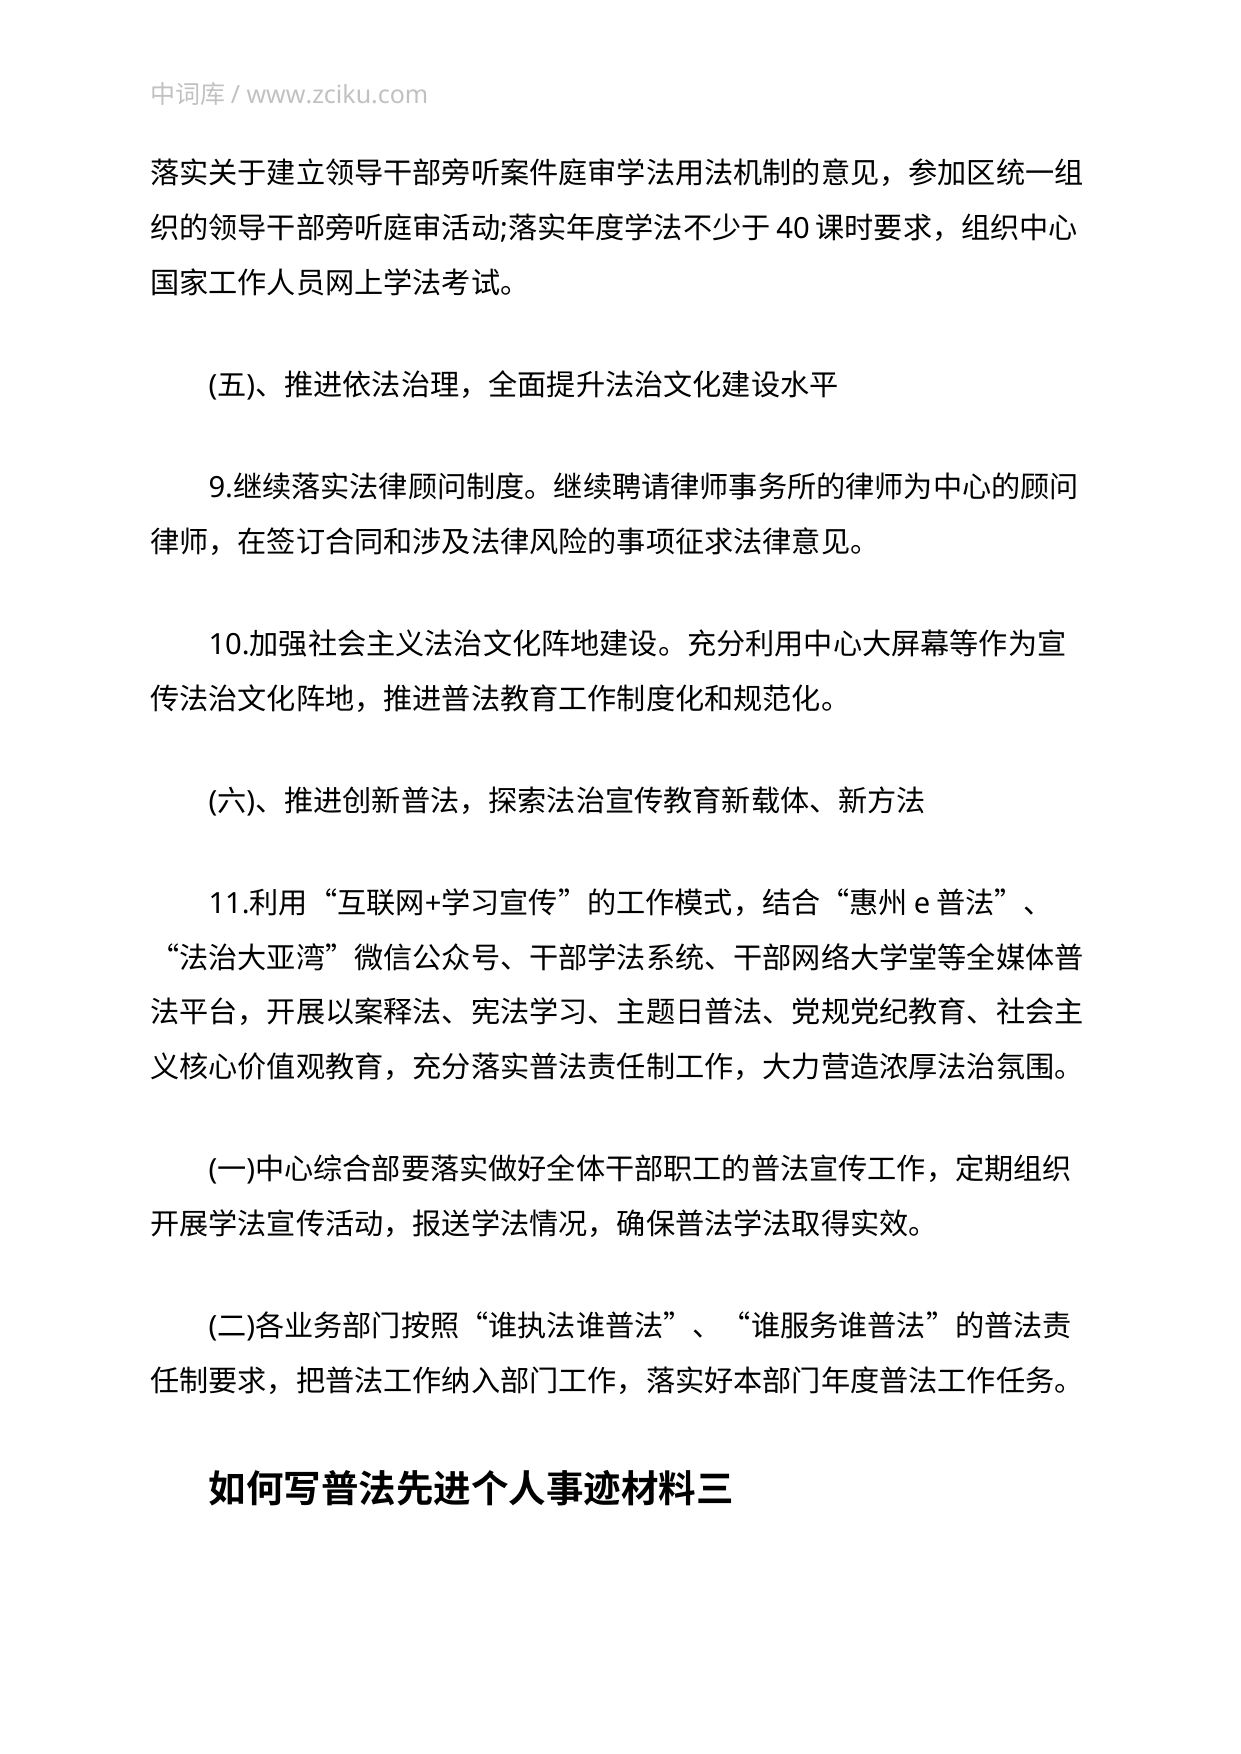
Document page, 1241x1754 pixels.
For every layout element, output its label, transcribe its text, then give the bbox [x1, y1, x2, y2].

text (二)各业务部门按照“谁执法谁普法”、“谁服务谁普法”的普法责任制要求，把普法工作纳入部门工作，落实好本部门年度普法工作任务。 [150, 1302, 1090, 1400]
text 11.利用“互联网+学习宣传”的工作模式，结合“惠州e普法”、“法治大亚湾”微信公众号、干部学法系统、干部网络大学堂等全媒体普法平台，开展以案释法、宪法学习、主题日普法、党规党纪教育、社会主义核心价值观教育，充分落实普法责任制工作，大力营造浓厚法治氛围。 [150, 879, 1090, 1086]
text 如何写普法先进个人事迹材料三 [150, 1459, 1090, 1513]
text 10.加强社会主义法治文化阵地建设。充分利用中心大屏幕等作为宣传法治文化阵地，推进普法教育工作制度化和规范化。 [150, 620, 1090, 718]
text (六)、推进创新普法，探索法治宣传教育新载体、新方法 [150, 777, 1090, 819]
text (一)中心综合部要落实做好全体干部职工的普法宣传工作，定期组织开展学法宣传活动，报送学法情况，确保普法学法取得实效。 [150, 1146, 1090, 1243]
text 9.继续落实法律顾问制度。继续聘请律师事务所的律师为中心的顾问律师，在签订合同和涉及法律风险的事项征求法律意见。 [150, 464, 1090, 561]
text (五)、推进依法治理，全面提升法治文化建设水平 [150, 362, 1090, 404]
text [150, 150, 1090, 302]
